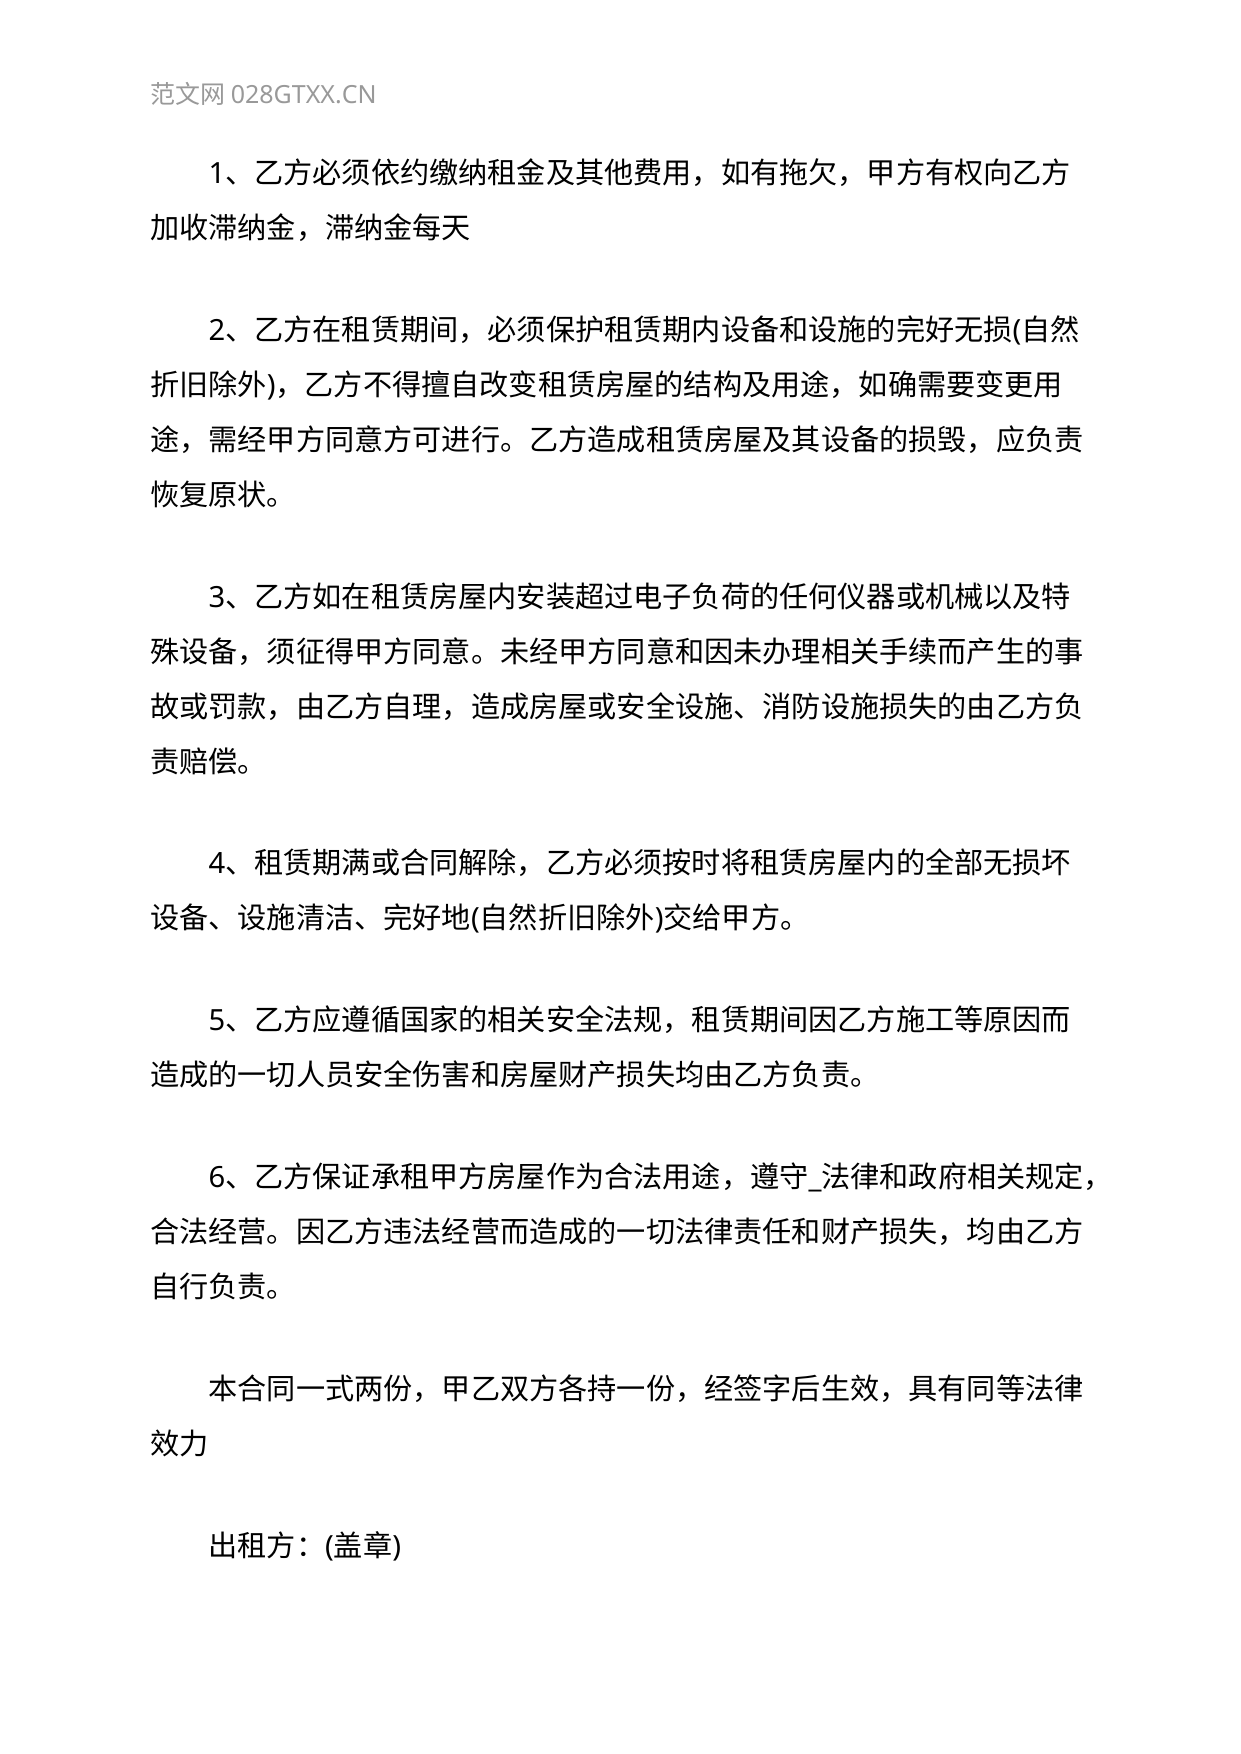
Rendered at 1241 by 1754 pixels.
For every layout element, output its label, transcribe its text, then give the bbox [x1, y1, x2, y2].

text 本合同一式两份，甲乙双方各持一份，经签字后生效，具有同等法律效力 [150, 1365, 1090, 1463]
text 4、租赁期满或合同解除，乙方必须按时将租赁房屋内的全部无损坏设备、设施清洁、完好地(自然折旧除外)交给甲方。 [150, 840, 1090, 937]
text 6、乙方保证承租甲方房屋作为合法用途，遵守_法律和政府相关规定，合法经营。因乙方违法经营而造成的一切法律责任和财产损失，均由乙方自行负责。 [150, 1154, 1090, 1306]
text 3、乙方如在租赁房屋内安装超过电子负荷的任何仪器或机械以及特殊设备，须征得甲方同意。未经甲方同意和因未办理相关手续而产生的事故或罚款，由乙方自理，造成房屋或安全设施、消防设施损失的由乙方负责赔偿。 [150, 573, 1090, 781]
text 2、乙方在租赁期间，必须保护租赁期内设备和设施的完好无损(自然折旧除外)，乙方不得擅自改变租赁房屋的结构及用途，如确需要变更用途，需经甲方同意方可进行。乙方造成租赁房屋及其设备的损毁，应负责恢复原状。 [150, 307, 1090, 514]
text 出租方：(盖章) [150, 1522, 1090, 1564]
text 5、乙方应遵循国家的相关安全法规，租赁期间因乙方施工等原因而造成的一切人员安全伤害和房屋财产损失均由乙方负责。 [150, 997, 1090, 1094]
text 1、乙方必须依约缴纳租金及其他费用，如有拖欠，甲方有权向乙方加收滞纳金，滞纳金每天 [150, 150, 1090, 247]
